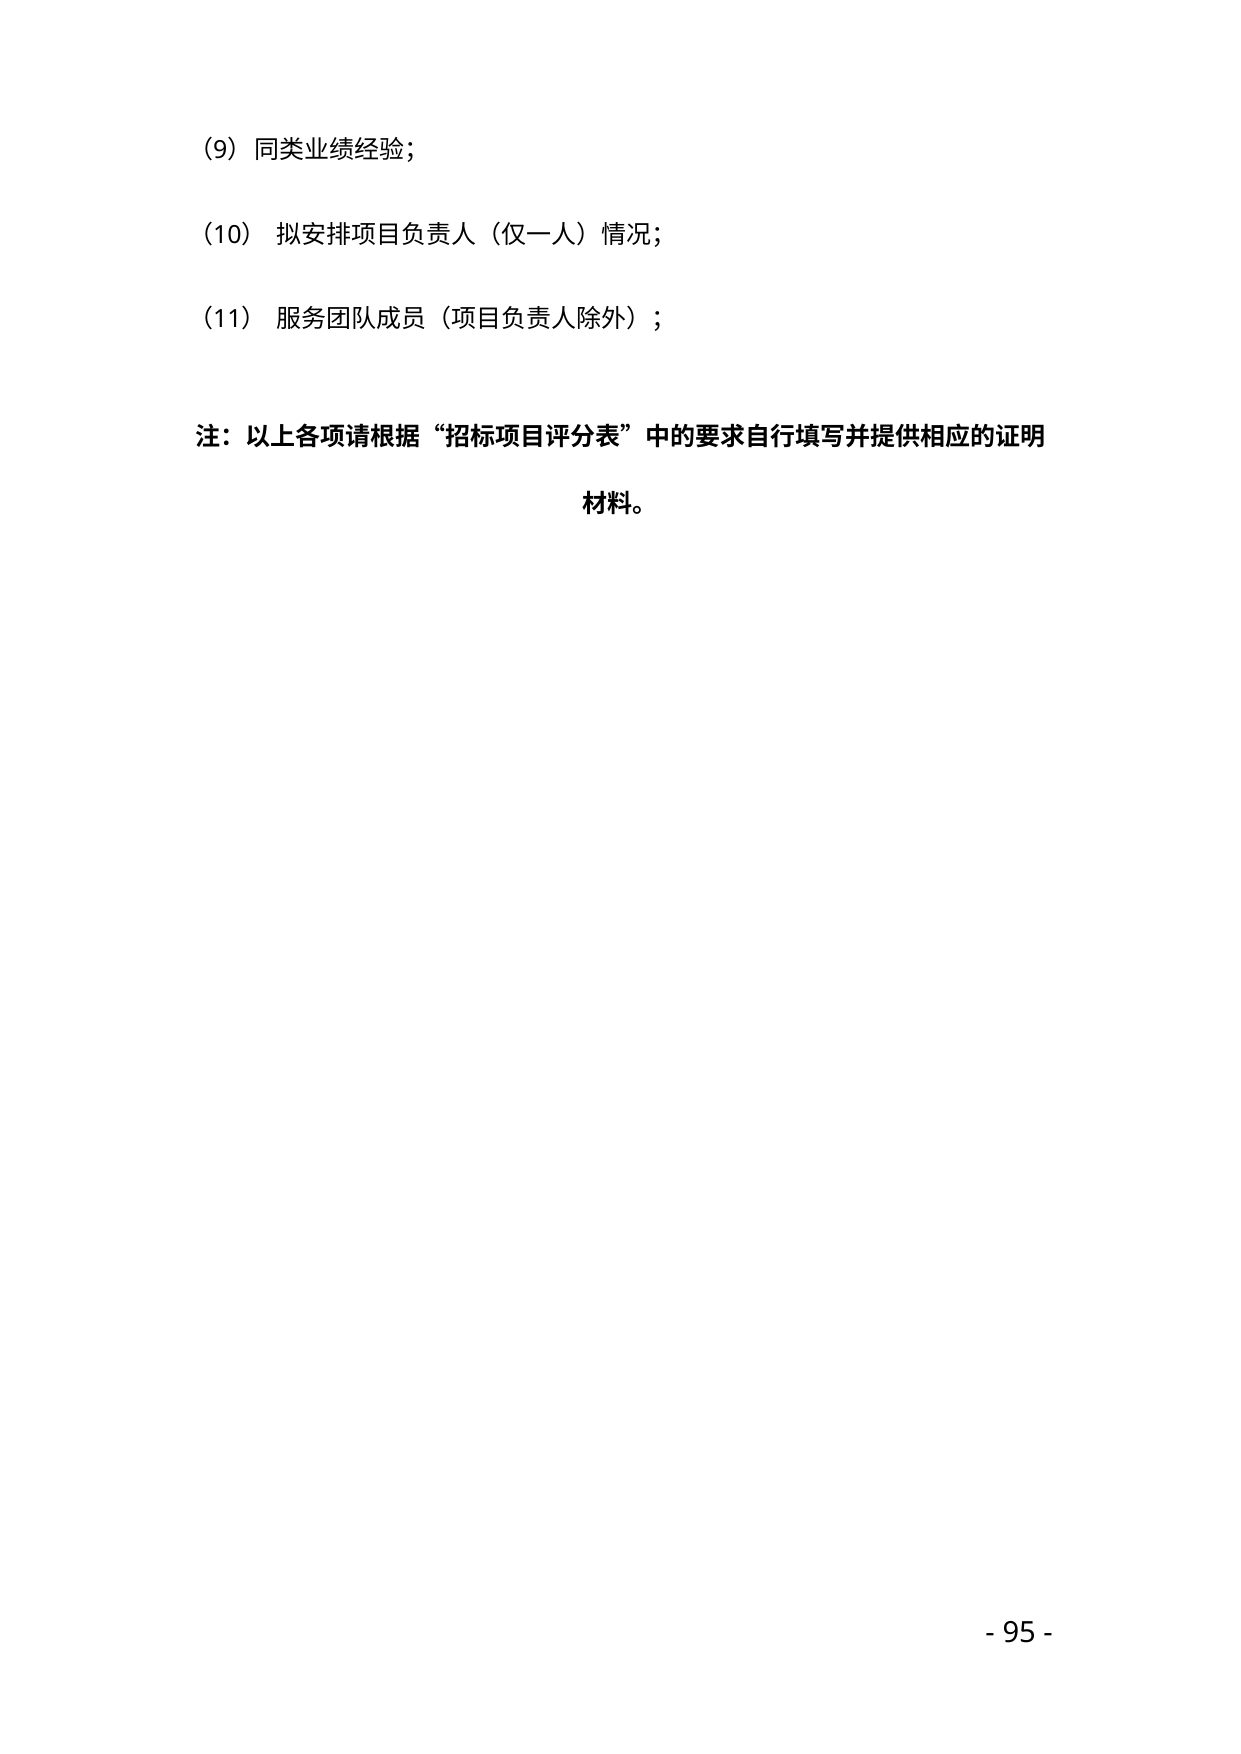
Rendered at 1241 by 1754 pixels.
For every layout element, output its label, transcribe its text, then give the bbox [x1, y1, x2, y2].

list 同类业绩经验； [188, 115, 1052, 181]
list 拟安排项目负责人（仅一人）情况； [188, 199, 1052, 266]
text 注：以上各项请根据“招标项目评分表”中的要求自行填写并提供相应的证明材料。 [188, 402, 1052, 534]
list 服务团队成员（项目负责人除外）； [188, 284, 1052, 350]
